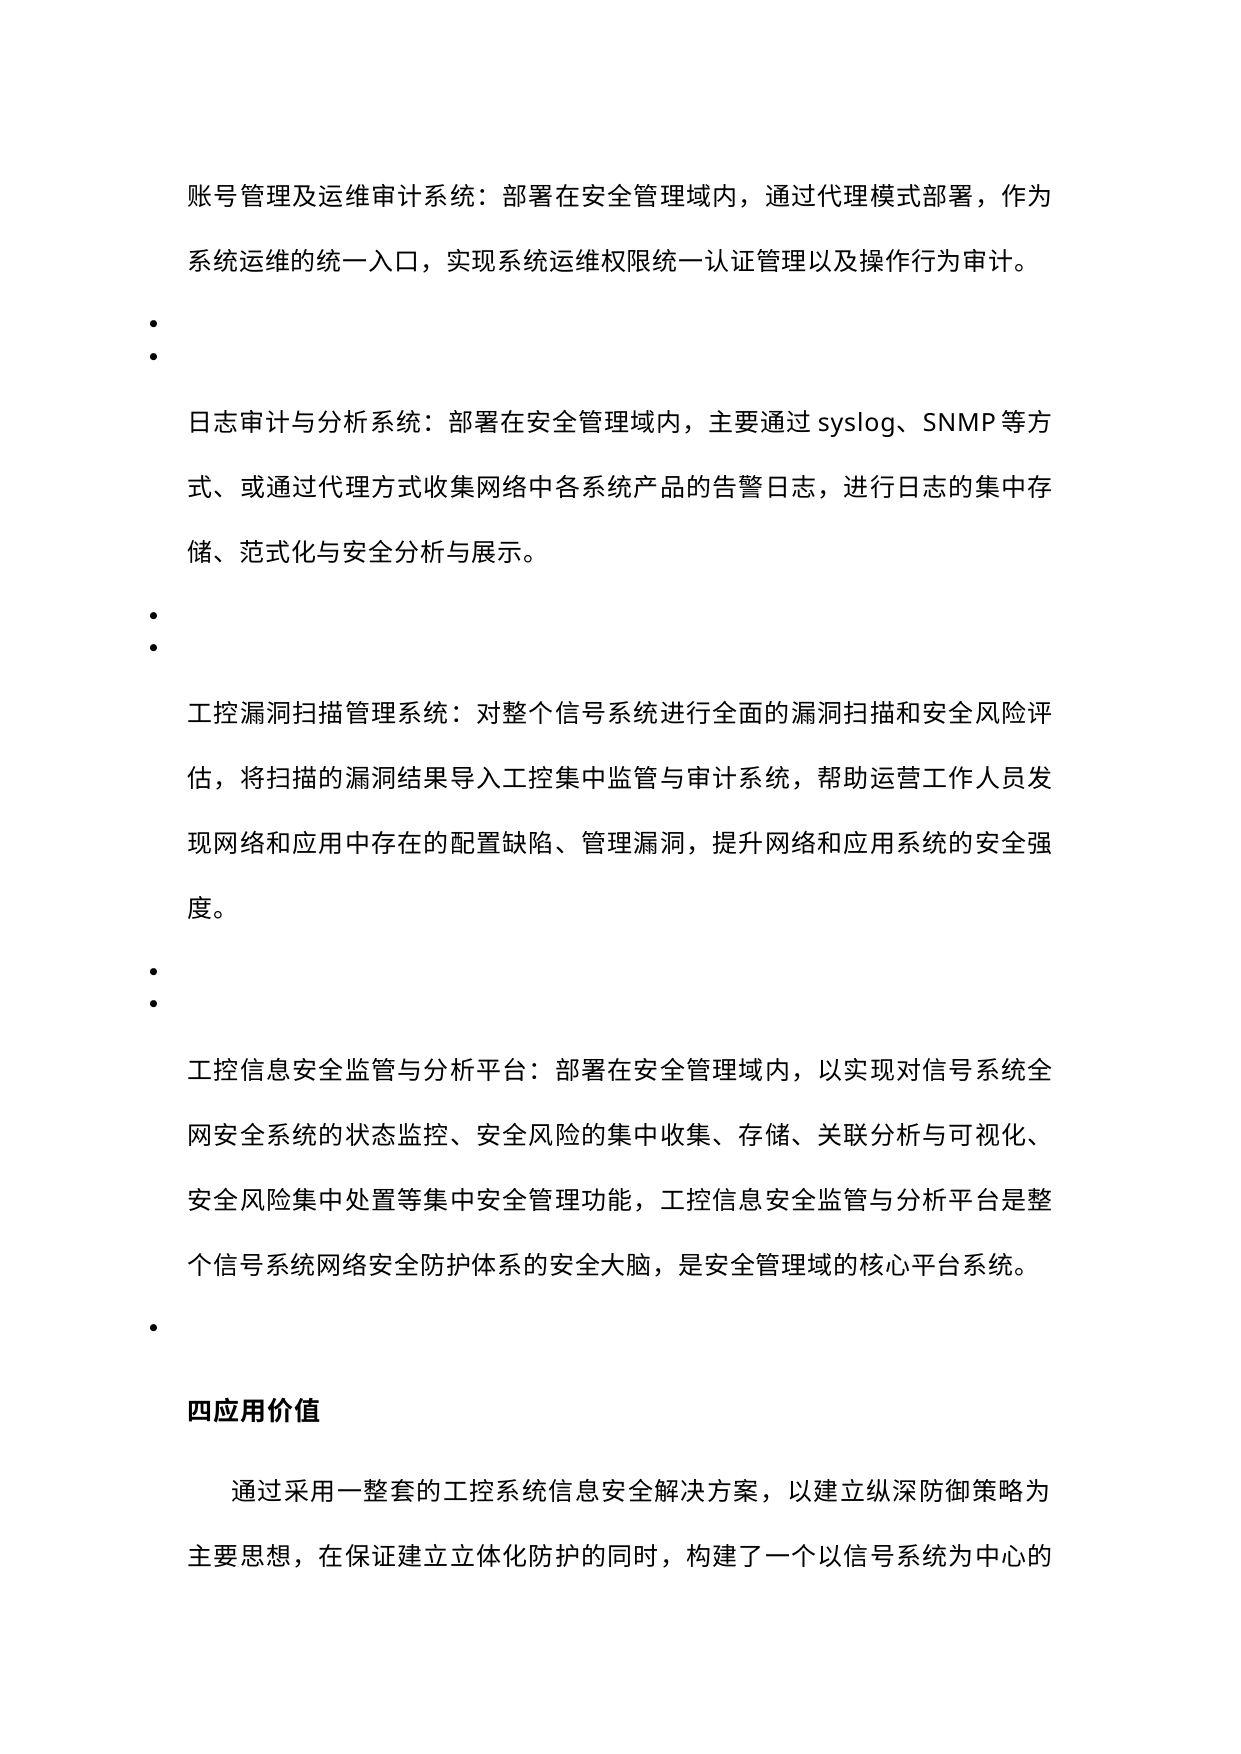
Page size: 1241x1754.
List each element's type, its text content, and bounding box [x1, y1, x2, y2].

text 四应用价值 [187, 1376, 1053, 1441]
text 工控漏洞扫描管理系统：对整个信号系统进行全面的漏洞扫描和安全风险评估，将扫描的漏洞结果导入工控集中监管与审计系统，帮助运营工作人员发现网络和应用中存在的配置缺陷、管理漏洞，提升网络和应用系统的安全强度。 [187, 679, 1053, 939]
text 工控信息安全监管与分析平台：部署在安全管理域内，以实现对信号系统全网安全系统的状态监控、安全风险的集中收集、存储、关联分析与可视化、安全风险集中处置等集中安全管理功能，工控信息安全监管与分析平台是整个信号系统网络安全防护体系的安全大脑，是安全管理域的核心平台系统。 [187, 1036, 1053, 1296]
text 日志审计与分析系统：部署在安全管理域内，主要通过syslog、SNMP等方式、或通过代理方式收集网络中各系统产品的告警日志，进行日志的集中存储、范式化与安全分析与展示。 [187, 388, 1053, 583]
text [187, 1457, 1053, 1587]
text 账号管理及运维审计系统：部署在安全管理域内，通过代理模式部署，作为系统运维的统一入口，实现系统运维权限统一认证管理以及操作行为审计。 [187, 162, 1053, 292]
